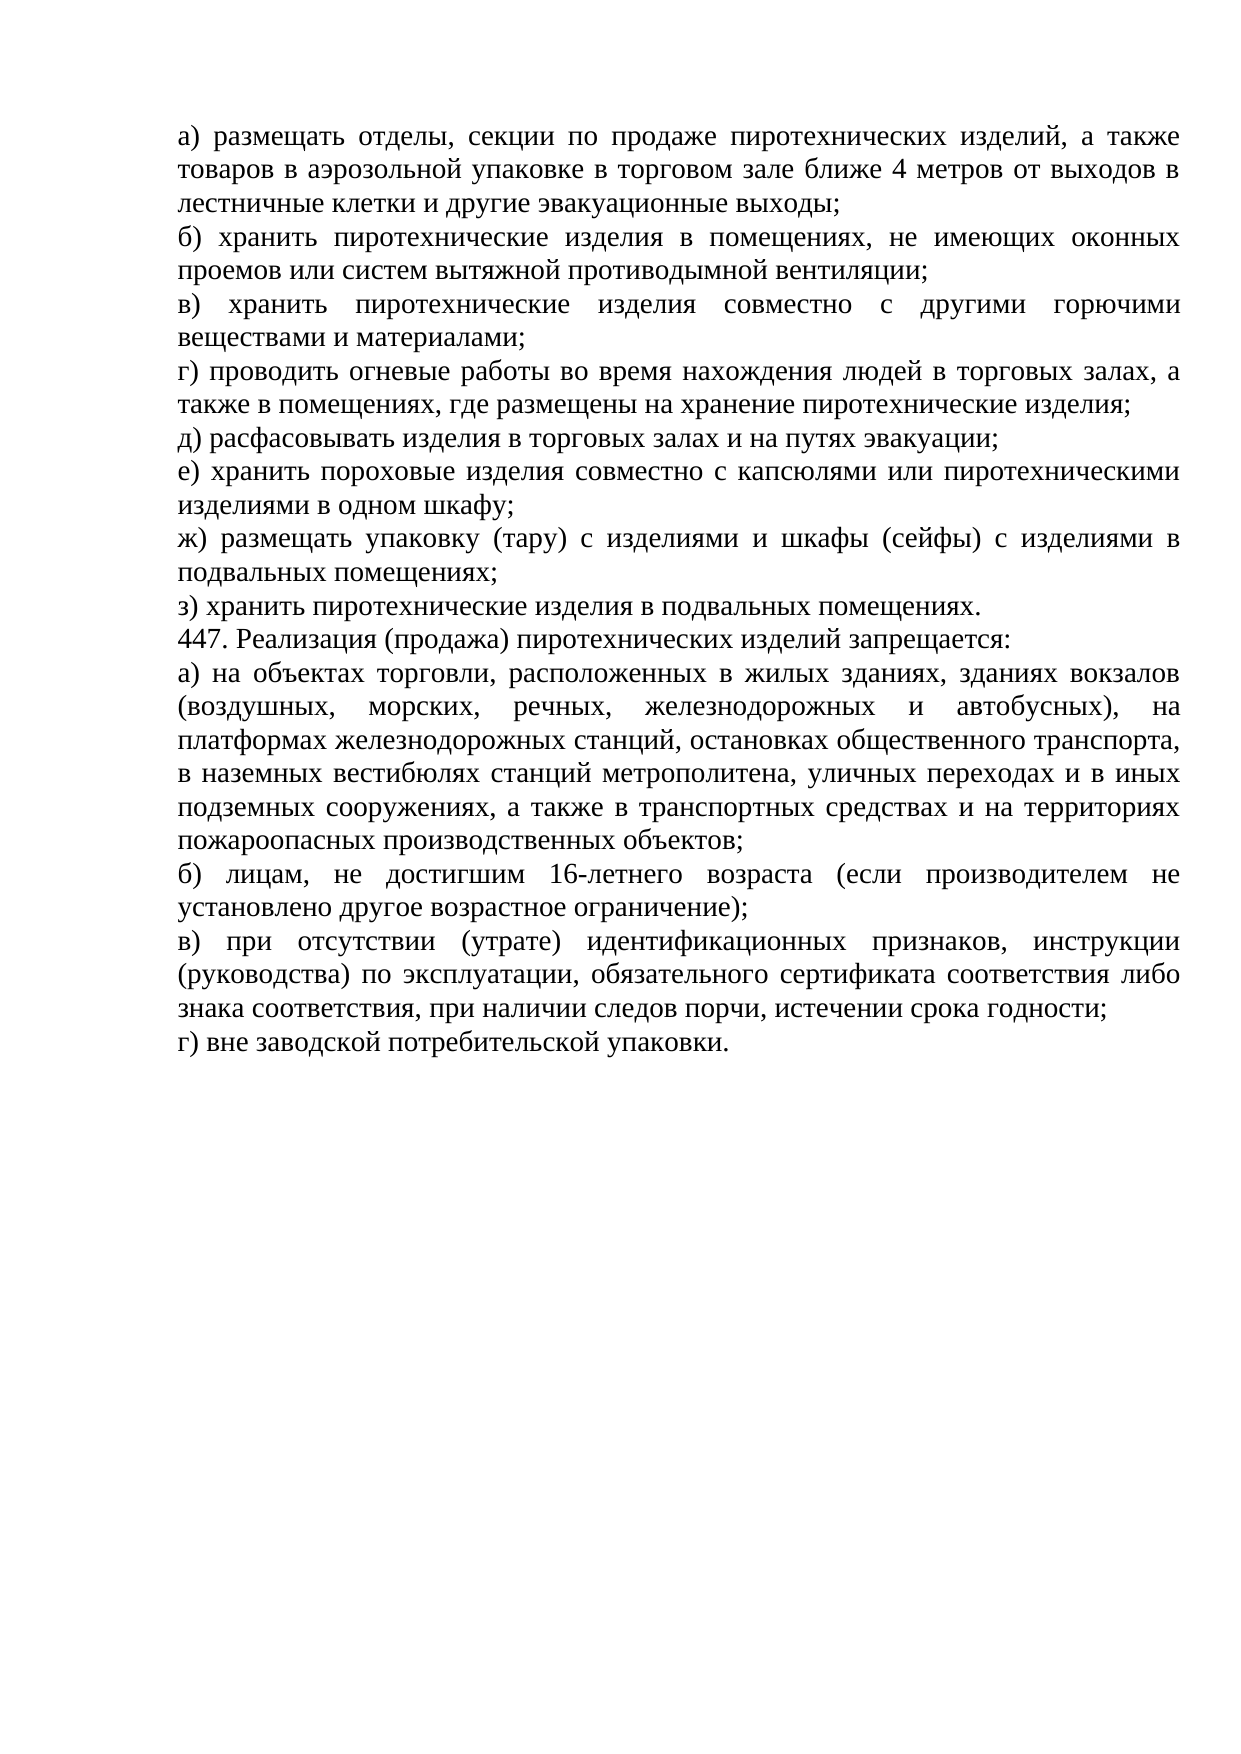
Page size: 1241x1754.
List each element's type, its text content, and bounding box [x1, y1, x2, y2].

text з) хранить пиротехнические изделия в подвальных помещениях. [177, 588, 1181, 621]
text а) на объектах торговли, расположенных в жилых зданиях, зданиях вокзалов (воздушных, морских, речных, железнодорожных и автобусных), на платформах железнодорожных станций, остановках общественного транспорта, в наземных вестибюлях станций метрополитена, уличных переходах и в иных подземных сооружениях, а также в транспортных средствах и на территориях пожароопасных производственных объектов; [177, 655, 1181, 856]
text в) хранить пиротехнические изделия совместно с другими горючими веществами и материалами; [177, 286, 1181, 353]
text е) хранить пороховые изделия совместно с капсюлями или пиротехническими изделиями в одном шкафу; [177, 453, 1181, 521]
text г) вне заводской потребительской упаковки. [177, 1024, 1181, 1057]
text ж) размещать упаковку (тару) с изделиями и шкафы (сейфы) с изделиями в подвальных помещениях; [177, 521, 1181, 588]
text б) лицам, не достигшим 16-летнего возраста (если производителем не установлено другое возрастное ограничение); [177, 856, 1181, 923]
text г) проводить огневые работы во время нахождения людей в торговых залах, а также в помещениях, где размещены на хранение пиротехнические изделия; [177, 353, 1181, 420]
text 447. Реализация (продажа) пиротехнических изделий запрещается: [177, 621, 1181, 655]
text а) размещать отделы, секции по продаже пиротехнических изделий, а также товаров в аэрозольной упаковке в торговом зале ближе 4 метров от выходов в лестничные клетки и другие эвакуационные выходы; [177, 118, 1181, 219]
text в) при отсутствии (утрате) идентификационных признаков, инструкции (руководства) по эксплуатации, обязательного сертификата соответствия либо знака соответствия, при наличии следов порчи, истечении срока годности; [177, 923, 1181, 1024]
text д) расфасовывать изделия в торговых залах и на путях эвакуации; [177, 420, 1181, 453]
text б) хранить пиротехнические изделия в помещениях, не имеющих оконных проемов или систем вытяжной противодымной вентиляции; [177, 219, 1181, 286]
